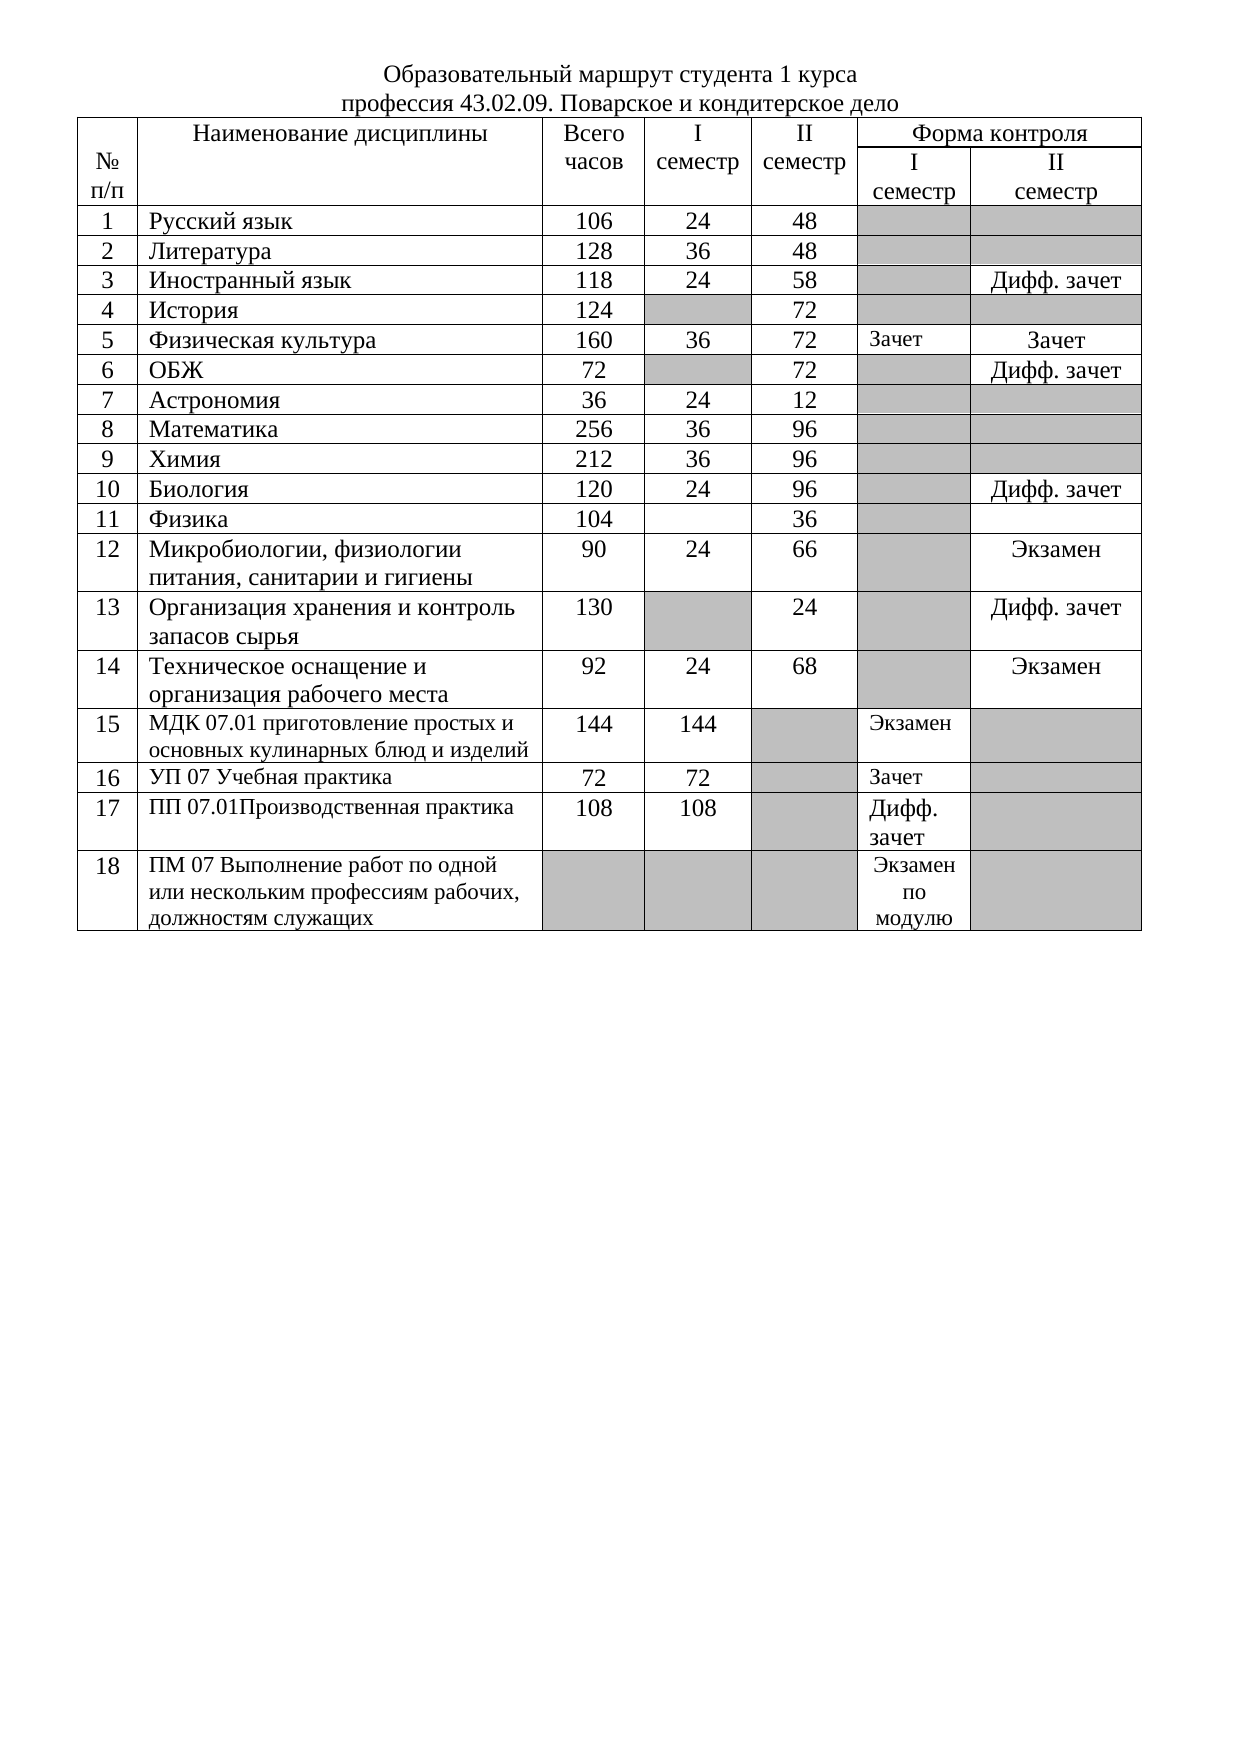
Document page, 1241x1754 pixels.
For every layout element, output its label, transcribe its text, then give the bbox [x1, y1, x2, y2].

table_cell [971, 793, 1141, 850]
table_cell [858, 592, 970, 650]
table_cell [858, 474, 970, 503]
table_header № п/п [78, 118, 137, 205]
table_cell 24 [645, 474, 751, 503]
table_cell 72 [752, 295, 857, 324]
table_cell 104 [543, 504, 644, 533]
table_cell 72 [752, 325, 857, 354]
table_cell Математика [138, 415, 542, 443]
table_cell 256 [543, 415, 644, 443]
table_cell 92 [543, 651, 644, 708]
table_cell [543, 851, 644, 930]
text профессия 43.02.09. Поварское и кондитерское дело [89, 88, 1152, 117]
table_cell 96 [752, 474, 857, 503]
table_cell 72 [543, 355, 644, 384]
text Образовательный маршрут студента 1 курса [89, 59, 1152, 88]
table_cell Дифф. зачет [971, 592, 1141, 650]
table_cell 66 [752, 534, 857, 591]
table_cell 36 [543, 385, 644, 413]
table_cell I семестр [858, 148, 970, 205]
table_cell [971, 415, 1141, 443]
table_cell 68 [752, 651, 857, 708]
table_cell [752, 763, 857, 792]
table_cell Экзамен [858, 709, 970, 762]
table_header Форма контроля [858, 118, 1141, 146]
table_cell [858, 385, 970, 413]
table_cell Литература [138, 236, 542, 264]
table_cell 96 [752, 444, 857, 473]
table_header II семестр [752, 118, 857, 205]
table_cell [645, 295, 751, 324]
table_cell 108 [543, 793, 644, 850]
table_cell 120 [543, 474, 644, 503]
table_cell 2 [78, 236, 137, 264]
table_cell 48 [752, 236, 857, 264]
table_cell 5 [78, 325, 137, 354]
table_cell Физика [138, 504, 542, 533]
table_cell [858, 534, 970, 591]
table_cell 11 [78, 504, 137, 533]
table_cell [971, 385, 1141, 413]
table_cell 72 [543, 763, 644, 792]
table_cell Зачет [858, 763, 970, 792]
table_cell [645, 504, 751, 533]
table_cell 24 [645, 651, 751, 708]
table_cell [752, 851, 857, 930]
table_cell Химия [138, 444, 542, 473]
table_cell Микробиологии, физиологии питания, санитарии и гигиены [138, 534, 542, 591]
table_cell 16 [78, 763, 137, 792]
table_cell [858, 206, 970, 235]
table_cell Русский язык [138, 206, 542, 235]
table_cell 10 [78, 474, 137, 503]
table_cell 36 [645, 325, 751, 354]
table_cell [645, 851, 751, 930]
table_cell 36 [645, 415, 751, 443]
table_cell 12 [752, 385, 857, 413]
table_cell 24 [645, 206, 751, 235]
table_cell [858, 504, 970, 533]
table_cell 4 [78, 295, 137, 324]
table_cell [971, 851, 1141, 930]
table_cell [971, 709, 1141, 762]
table_cell 48 [752, 206, 857, 235]
table_cell 106 [543, 206, 644, 235]
table_header I семестр [645, 118, 751, 205]
table_cell ОБЖ [138, 355, 542, 384]
table_cell 24 [645, 385, 751, 413]
table_cell [971, 236, 1141, 264]
table_cell Организация хранения и контроль запасов сырья [138, 592, 542, 650]
table_cell 144 [543, 709, 644, 762]
table_cell 9 [78, 444, 137, 473]
table_cell [645, 355, 751, 384]
table_cell [858, 415, 970, 443]
table_cell 8 [78, 415, 137, 443]
table_cell 130 [543, 592, 644, 650]
table_cell 1 [78, 206, 137, 235]
table_cell ПМ 07 Выполнение работ по одной или нескольким профессиям рабочих, должностям служащих [138, 851, 542, 930]
table_cell 124 [543, 295, 644, 324]
table_cell [971, 504, 1141, 533]
table_cell 24 [752, 592, 857, 650]
table_cell 144 [645, 709, 751, 762]
table_cell [971, 295, 1141, 324]
table_cell [858, 266, 970, 294]
table_cell [858, 295, 970, 324]
table_cell 160 [543, 325, 644, 354]
table_cell Дифф. зачет [971, 474, 1141, 503]
table_cell Зачет [971, 325, 1141, 354]
table_cell [645, 592, 751, 650]
table_cell Биология [138, 474, 542, 503]
table_cell [858, 236, 970, 264]
table_cell Экзамен [971, 651, 1141, 708]
table_cell Экзамен [971, 534, 1141, 591]
table_cell 118 [543, 266, 644, 294]
table_cell 7 [78, 385, 137, 413]
table_cell История [138, 295, 542, 324]
table_cell 6 [78, 355, 137, 384]
table_cell ПП 07.01Производственная практика [138, 793, 542, 850]
table_cell Иностранный язык [138, 266, 542, 294]
table_cell 24 [645, 534, 751, 591]
table_cell [971, 444, 1141, 473]
table_cell 17 [78, 793, 137, 850]
table_cell 18 [78, 851, 137, 930]
table_cell Физическая культура [138, 325, 542, 354]
table_header Всего часов [543, 118, 644, 205]
table_cell 24 [645, 266, 751, 294]
table_cell 128 [543, 236, 644, 264]
table_cell [752, 709, 857, 762]
table_cell 36 [645, 444, 751, 473]
table_header Наименование дисциплины [138, 118, 542, 205]
table_cell 36 [752, 504, 857, 533]
table_cell Экзамен по модулю [858, 851, 970, 930]
table_cell 14 [78, 651, 137, 708]
table_cell [971, 763, 1141, 792]
table_cell [858, 651, 970, 708]
table_cell 36 [645, 236, 751, 264]
table_cell 13 [78, 592, 137, 650]
table_cell [752, 793, 857, 850]
table_cell Дифф. зачет [971, 266, 1141, 294]
table_cell 96 [752, 415, 857, 443]
table_cell Зачет [858, 325, 970, 354]
table_cell [858, 355, 970, 384]
table_cell Астрономия [138, 385, 542, 413]
table_cell 72 [645, 763, 751, 792]
table_cell 108 [645, 793, 751, 850]
table_cell 58 [752, 266, 857, 294]
table_cell Дифф. зачет [971, 355, 1141, 384]
table_cell [858, 444, 970, 473]
table_cell [971, 206, 1141, 235]
table_cell 3 [78, 266, 137, 294]
table_cell 212 [543, 444, 644, 473]
table_cell МДК 07.01 приготовление простых и основных кулинарных блюд и изделий [138, 709, 542, 762]
table_cell 72 [752, 355, 857, 384]
table_cell 15 [78, 709, 137, 762]
table_cell 12 [78, 534, 137, 591]
table_cell Дифф. зачет [858, 793, 970, 850]
table_cell УП 07 Учебная практика [138, 763, 542, 792]
table_cell 90 [543, 534, 644, 591]
table_cell Техническое оснащение и организация рабочего места [138, 651, 542, 708]
table_cell II семестр [971, 148, 1141, 205]
